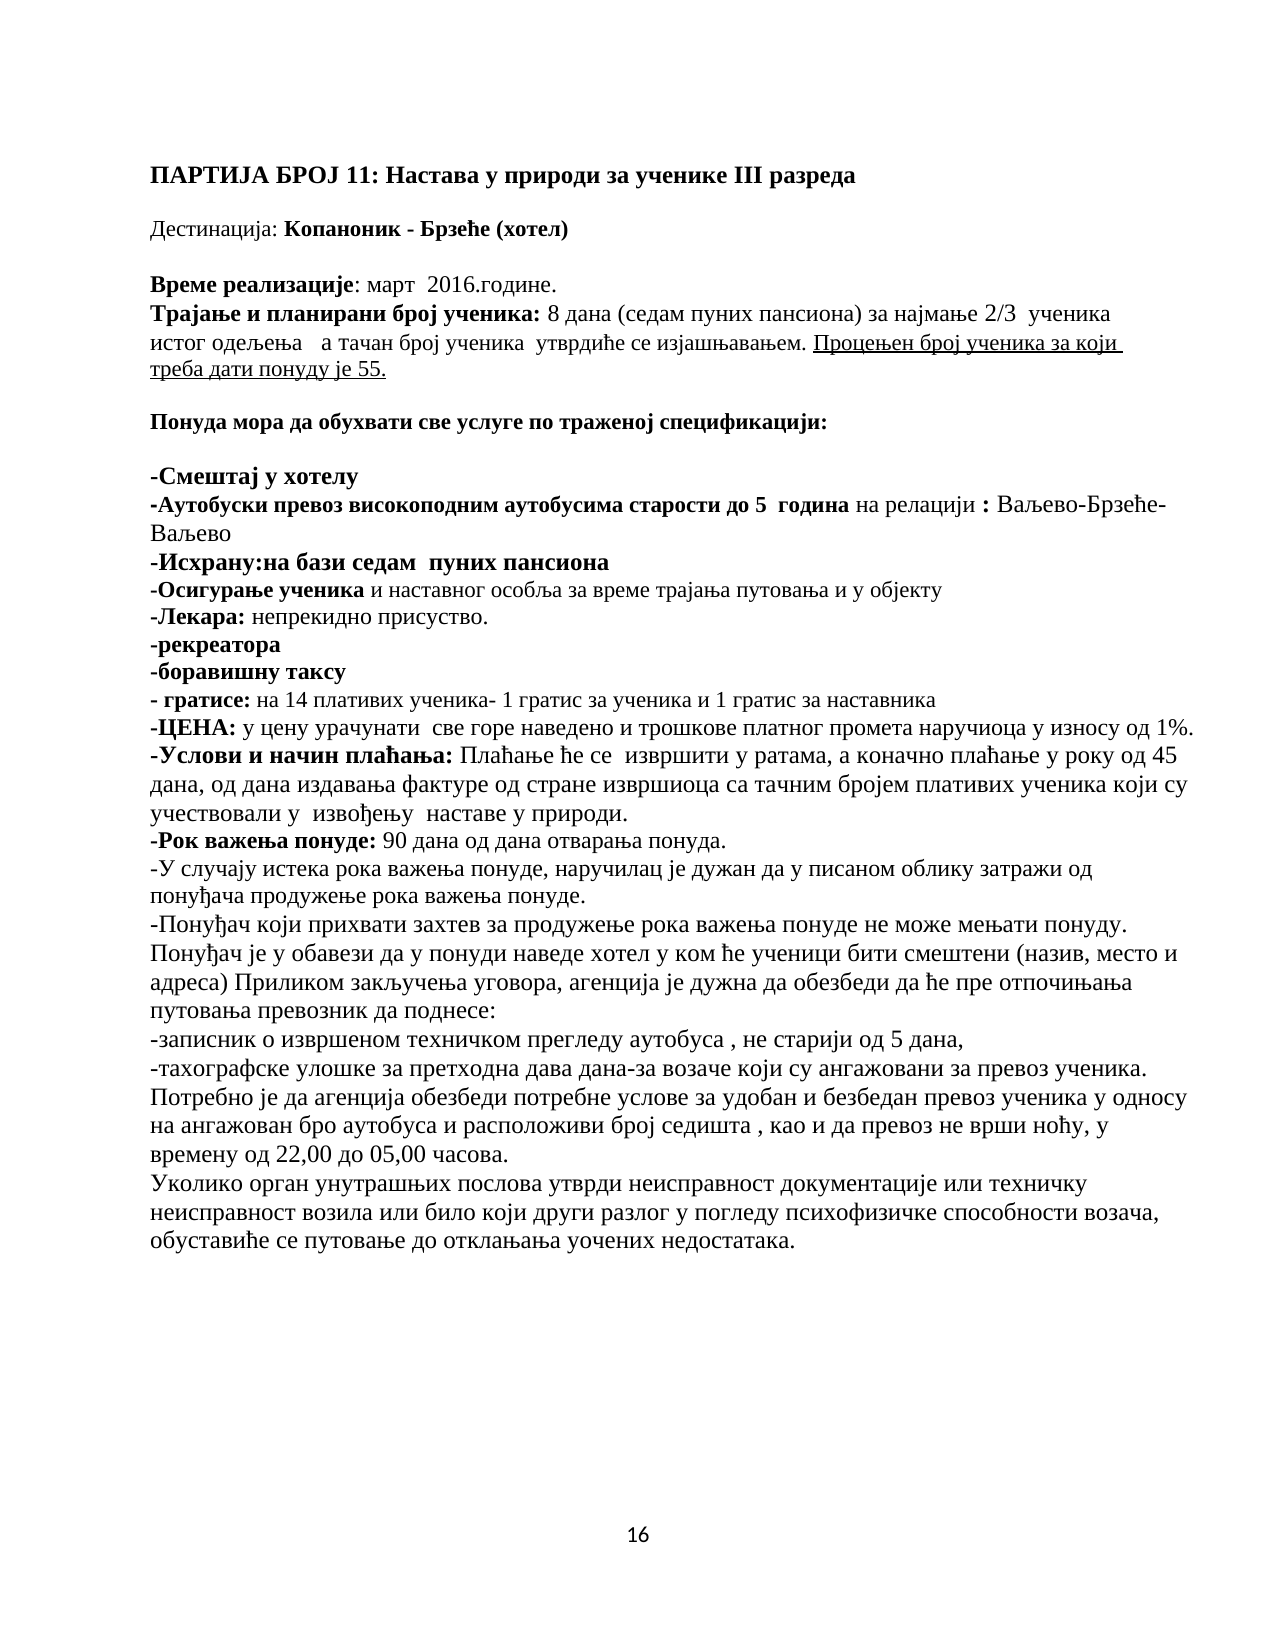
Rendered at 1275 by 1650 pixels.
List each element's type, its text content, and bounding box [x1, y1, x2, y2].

text - гратисе: на 14 плативих ученика- 1 гратис за ученика и 1 гратис за наставника [150, 685, 1125, 712]
text -Смештај у хотелу [150, 461, 1200, 489]
text Дестинација: Копаноник - Брзеће (хотел) [150, 215, 1125, 241]
text -Лекара: непрекидно присуство. [150, 602, 1125, 630]
text -записник о извршеном техничком прегледу аутобуса , не старији од 5 дана, [150, 1024, 1200, 1053]
text Понуда мора да обухвати све услуге по траженој спецификацији: [150, 408, 1125, 434]
text -Рок важења понуде: 90 дана од дана отварања понуда. [150, 826, 1125, 854]
text -рекреатора [150, 630, 1125, 657]
text -Осигурање ученика и наставног особља за време трајања путовања и у објекту [150, 576, 1125, 602]
text Потребно је да агенција обезбеди потребне услове за удобан и безбедан превоз ученика у односу на ангажован бро аутобуса и расположиви број седишта , као и да превоз не врши ноћу, у времену од 22,00 до 05,00 часова. [150, 1082, 1200, 1168]
text -ЦЕНА: у цену урачунати све горе наведено и трошкове платног промета наручиоца у износу од 1%. [150, 712, 1200, 740]
text -Услови и начин плаћања: Плаћање ће се извршити у ратама, а коначно плаћање у року од 45 дана, од дана издавања фактуре од стране извршиоца са тачним бројем плативих ученика који су учествовали у извођењу наставе у природи. [150, 740, 1200, 826]
text -Исхрану:на бази седам пуних пансиона [150, 547, 1200, 576]
text -У случају истека рока важења понуде, наручилац је дужан да у писаном облику затражи од понуђача продужење рока важења понуде. [150, 854, 1125, 909]
text Време реализације: март 2016.године. [150, 270, 1125, 298]
text -боравишну таксу [150, 657, 1125, 685]
text ПАРТИЈА БРОЈ 11: Настава у природи за ученикe III разреда [150, 160, 1200, 189]
text -Аутобуски превоз високоподним аутобусима старости до 5 година на релацији : Ваљево-Брзеће-Ваљево [150, 489, 1200, 547]
text -тахографске улошке за претходна дава дана-за возаче који су ангажовани за превоз ученика. [150, 1053, 1200, 1082]
text Трајање и планирани број ученика: 8 дана (седам пуних пансиона) за најмање 2/3 ученика истог одељења а тачан број ученика утврдиће се изјашњавањем. Процењен број ученика за који треба дати понуду је 55. [150, 298, 1125, 382]
text -Понуђач који прихвати захтев за продужење рока важења понуде не може мењати понуду. [150, 909, 1200, 938]
text Понуђач је у обавези да у понуди наведе хотел у ком ће ученици бити смештени (назив, место и адреса) Приликом закључења уговора, агенција је дужна да обезбеди да ће пре отпочињања путовања превозник да поднесе: [150, 938, 1200, 1024]
text Уколико орган унутрашњих послова утврди неисправност документације или техничку неисправност возила или било који други разлог у погледу психофизичке способности возача, обуставиће се путовање до отклањања уочених недостатака. [150, 1168, 1200, 1254]
